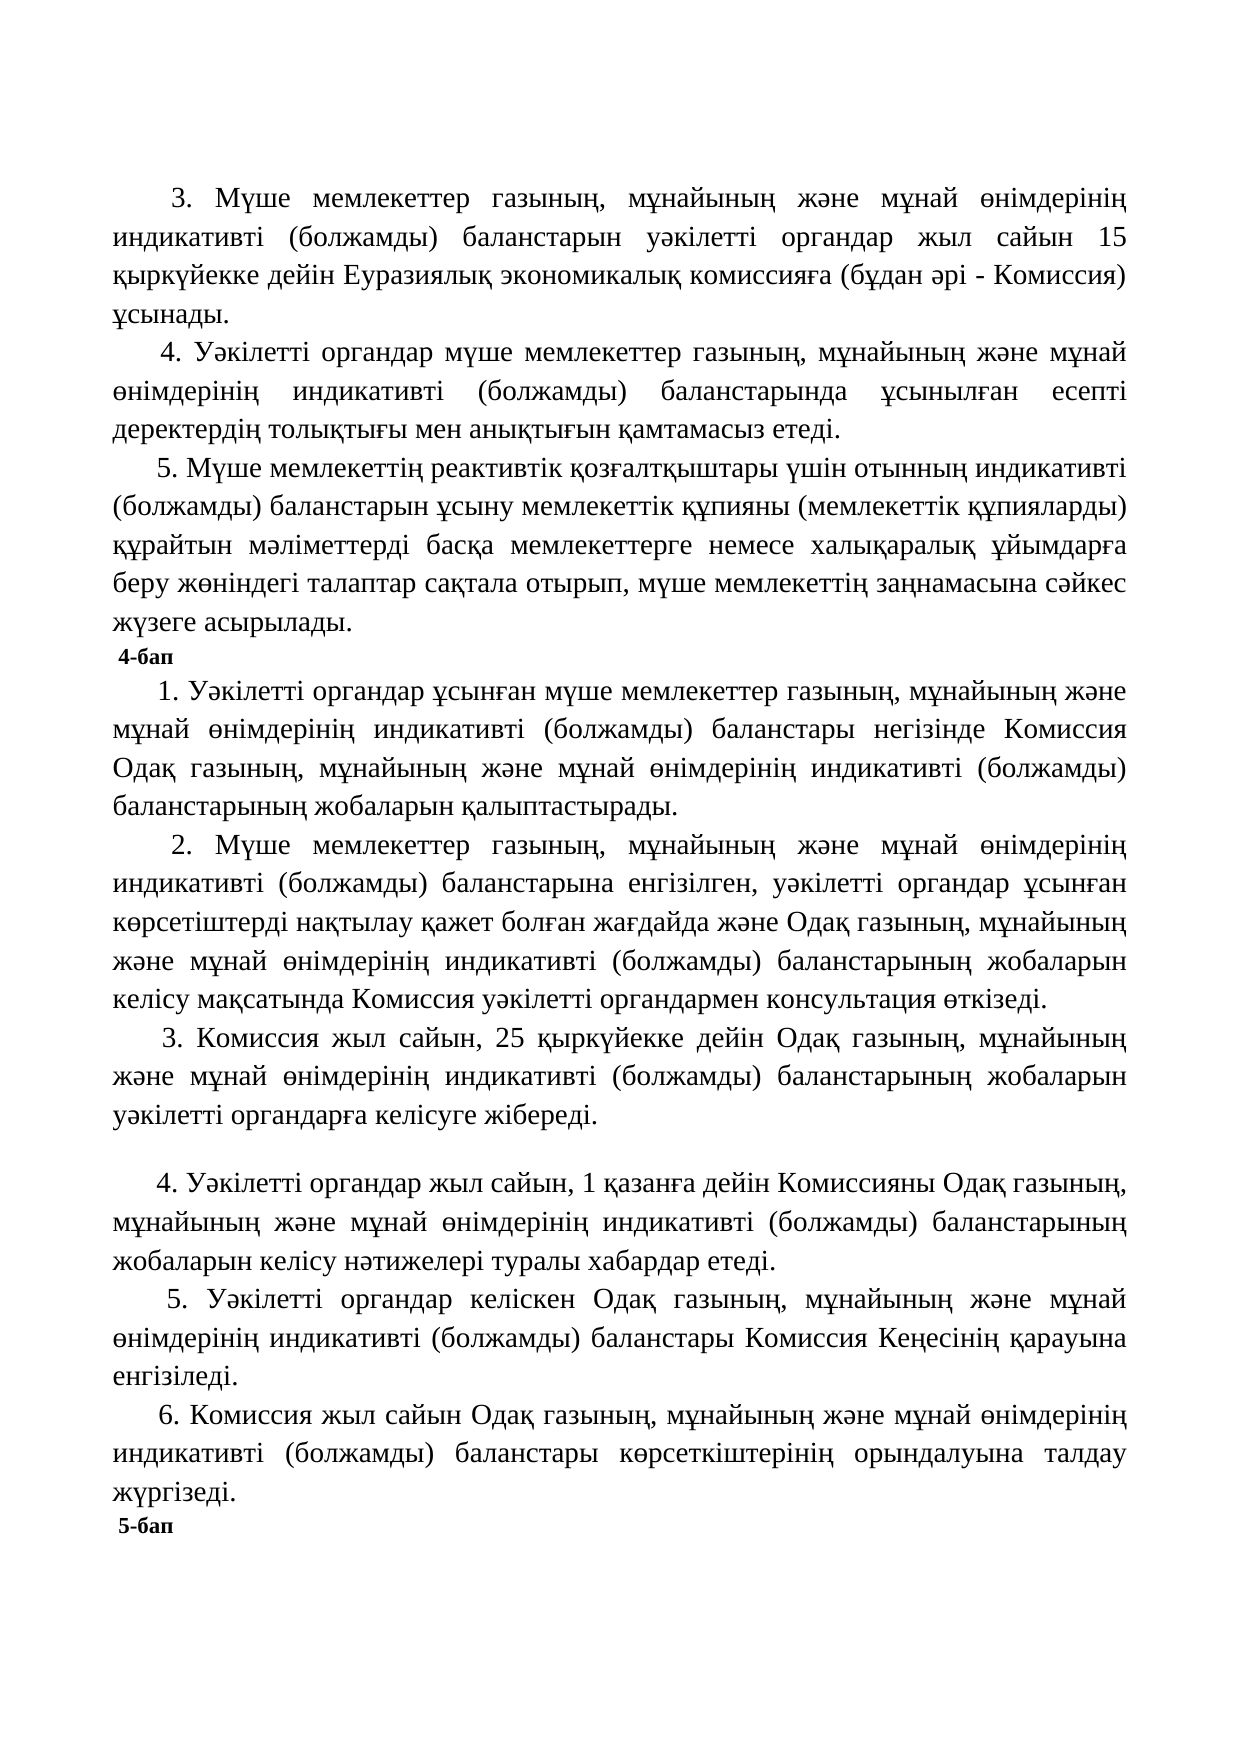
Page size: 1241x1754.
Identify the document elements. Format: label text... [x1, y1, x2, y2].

text 5-бап [112, 1512, 1128, 1539]
text 5. Мүше мемлекеттің реактивтік қозғалтқыштары үшін отынның индикативті (болжамды) баланстарын ұсыну мемлекеттік құпияны (мемлекеттік құпияларды) құрайтын мәліметтерді басқа мемлекеттерге немесе халықаралық ұйымдарға беру жөніндегі талаптар сақтала отырып, мүше мемлекеттің заңнамасына сәйкес жүзеге асырылады. [112, 450, 1128, 638]
text 3. Комиссия жыл сайын, 25 қыркүйекке дейін Одақ газының, мұнайының және мұнай өнімдерінің индикативті (болжамды) баланстарының жобаларын уәкілетті органдарға келісуге жібереді. [112, 1020, 1128, 1130]
text 4. Уәкілетті органдар мүше мемлекеттер газының, мұнайының және мұнай өнімдерінің индикативті (болжамды) баланстарында ұсынылған есепті деректердің толықтығы мен анықтығын қамтамасыз етеді. [112, 334, 1128, 445]
text 4-бап [112, 643, 1128, 669]
text 1. Уәкілетті органдар ұсынған мүше мемлекеттер газының, мұнайының және мұнай өнімдерінің индикативті (болжамды) баланстары негізінде Комиссия Одақ газының, мұнайының және мұнай өнімдерінің индикативті (болжамды) баланстарының жобаларын қалыптастырады. [112, 673, 1128, 822]
text 5. Уәкілетті органдар келіскен Одақ газының, мұнайының және мұнай өнімдерінің индикативті (болжамды) баланстары Комиссия Кеңесінің қарауына енгізіледі. [112, 1281, 1128, 1392]
text 6. Комиссия жыл сайын Одақ газының, мұнайының және мұнай өнімдерінің индикативті (болжамды) баланстары көрсеткіштерінің орындалуына талдау жүргізеді. [112, 1397, 1128, 1507]
text 4. Уәкілетті органдар жыл сайын, 1 қазанға дейін Комиссияны Одақ газының, мұнайының және мұнай өнімдерінің индикативті (болжамды) баланстарының жобаларын келісу нәтижелері туралы хабардар етеді. [112, 1166, 1128, 1276]
text 3. Мүше мемлекеттер газының, мұнайының және мұнай өнімдерінің индикативті (болжамды) баланстарын уәкілетті органдар жыл сайын 15 қыркүйекке дейін Еуразиялық экономикалық комиссияға (бұдан әрі - Комиссия) ұсынады. [112, 180, 1128, 329]
text 2. Мүше мемлекеттер газының, мұнайының және мұнай өнімдерінің индикативті (болжамды) баланстарына енгізілген, уәкілетті органдар ұсынған көрсетіштерді нақтылау қажет болған жағдайда және Одақ газының, мұнайының және мұнай өнімдерінің индикативті (болжамды) баланстарының жобаларын келісу мақсатында Комиссия уәкілетті органдармен консультация өткізеді. [112, 827, 1128, 1015]
